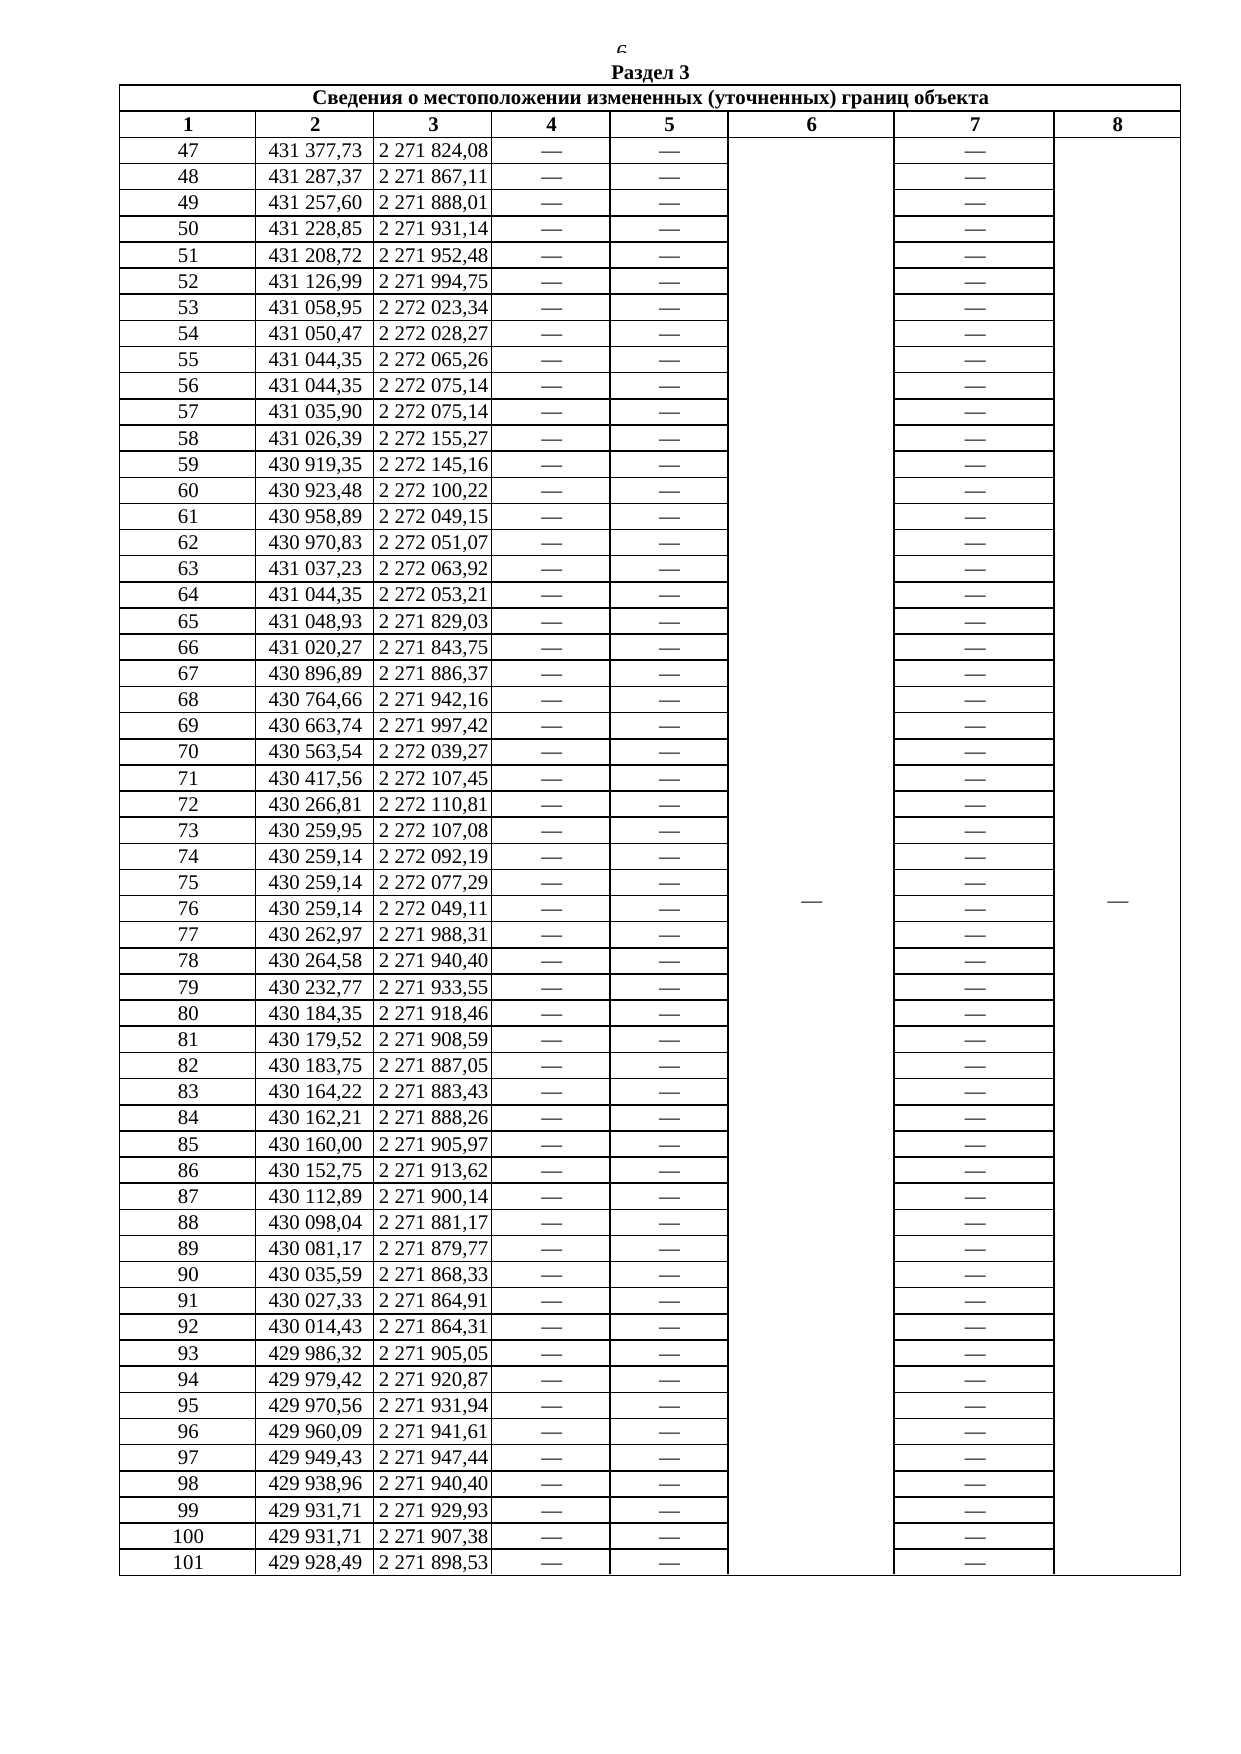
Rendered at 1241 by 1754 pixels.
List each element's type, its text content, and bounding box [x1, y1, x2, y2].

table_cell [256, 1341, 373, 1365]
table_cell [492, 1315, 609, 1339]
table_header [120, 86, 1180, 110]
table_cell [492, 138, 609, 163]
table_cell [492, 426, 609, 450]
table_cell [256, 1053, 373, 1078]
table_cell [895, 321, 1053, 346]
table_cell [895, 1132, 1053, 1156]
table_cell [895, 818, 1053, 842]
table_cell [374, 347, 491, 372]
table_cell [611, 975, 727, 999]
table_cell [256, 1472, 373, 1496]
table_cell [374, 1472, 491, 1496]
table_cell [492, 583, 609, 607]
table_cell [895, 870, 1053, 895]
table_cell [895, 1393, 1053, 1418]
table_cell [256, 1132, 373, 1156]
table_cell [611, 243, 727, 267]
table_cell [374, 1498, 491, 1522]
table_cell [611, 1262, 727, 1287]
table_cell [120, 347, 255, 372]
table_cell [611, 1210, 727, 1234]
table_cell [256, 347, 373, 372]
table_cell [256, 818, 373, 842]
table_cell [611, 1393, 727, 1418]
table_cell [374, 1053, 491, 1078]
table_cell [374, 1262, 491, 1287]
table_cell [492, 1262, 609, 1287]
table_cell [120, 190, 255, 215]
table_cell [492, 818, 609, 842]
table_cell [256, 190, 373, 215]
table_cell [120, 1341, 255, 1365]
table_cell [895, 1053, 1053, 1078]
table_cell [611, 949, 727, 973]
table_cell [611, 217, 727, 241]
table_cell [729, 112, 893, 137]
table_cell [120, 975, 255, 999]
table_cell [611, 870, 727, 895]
text Раздел 3 [314, 60, 987, 84]
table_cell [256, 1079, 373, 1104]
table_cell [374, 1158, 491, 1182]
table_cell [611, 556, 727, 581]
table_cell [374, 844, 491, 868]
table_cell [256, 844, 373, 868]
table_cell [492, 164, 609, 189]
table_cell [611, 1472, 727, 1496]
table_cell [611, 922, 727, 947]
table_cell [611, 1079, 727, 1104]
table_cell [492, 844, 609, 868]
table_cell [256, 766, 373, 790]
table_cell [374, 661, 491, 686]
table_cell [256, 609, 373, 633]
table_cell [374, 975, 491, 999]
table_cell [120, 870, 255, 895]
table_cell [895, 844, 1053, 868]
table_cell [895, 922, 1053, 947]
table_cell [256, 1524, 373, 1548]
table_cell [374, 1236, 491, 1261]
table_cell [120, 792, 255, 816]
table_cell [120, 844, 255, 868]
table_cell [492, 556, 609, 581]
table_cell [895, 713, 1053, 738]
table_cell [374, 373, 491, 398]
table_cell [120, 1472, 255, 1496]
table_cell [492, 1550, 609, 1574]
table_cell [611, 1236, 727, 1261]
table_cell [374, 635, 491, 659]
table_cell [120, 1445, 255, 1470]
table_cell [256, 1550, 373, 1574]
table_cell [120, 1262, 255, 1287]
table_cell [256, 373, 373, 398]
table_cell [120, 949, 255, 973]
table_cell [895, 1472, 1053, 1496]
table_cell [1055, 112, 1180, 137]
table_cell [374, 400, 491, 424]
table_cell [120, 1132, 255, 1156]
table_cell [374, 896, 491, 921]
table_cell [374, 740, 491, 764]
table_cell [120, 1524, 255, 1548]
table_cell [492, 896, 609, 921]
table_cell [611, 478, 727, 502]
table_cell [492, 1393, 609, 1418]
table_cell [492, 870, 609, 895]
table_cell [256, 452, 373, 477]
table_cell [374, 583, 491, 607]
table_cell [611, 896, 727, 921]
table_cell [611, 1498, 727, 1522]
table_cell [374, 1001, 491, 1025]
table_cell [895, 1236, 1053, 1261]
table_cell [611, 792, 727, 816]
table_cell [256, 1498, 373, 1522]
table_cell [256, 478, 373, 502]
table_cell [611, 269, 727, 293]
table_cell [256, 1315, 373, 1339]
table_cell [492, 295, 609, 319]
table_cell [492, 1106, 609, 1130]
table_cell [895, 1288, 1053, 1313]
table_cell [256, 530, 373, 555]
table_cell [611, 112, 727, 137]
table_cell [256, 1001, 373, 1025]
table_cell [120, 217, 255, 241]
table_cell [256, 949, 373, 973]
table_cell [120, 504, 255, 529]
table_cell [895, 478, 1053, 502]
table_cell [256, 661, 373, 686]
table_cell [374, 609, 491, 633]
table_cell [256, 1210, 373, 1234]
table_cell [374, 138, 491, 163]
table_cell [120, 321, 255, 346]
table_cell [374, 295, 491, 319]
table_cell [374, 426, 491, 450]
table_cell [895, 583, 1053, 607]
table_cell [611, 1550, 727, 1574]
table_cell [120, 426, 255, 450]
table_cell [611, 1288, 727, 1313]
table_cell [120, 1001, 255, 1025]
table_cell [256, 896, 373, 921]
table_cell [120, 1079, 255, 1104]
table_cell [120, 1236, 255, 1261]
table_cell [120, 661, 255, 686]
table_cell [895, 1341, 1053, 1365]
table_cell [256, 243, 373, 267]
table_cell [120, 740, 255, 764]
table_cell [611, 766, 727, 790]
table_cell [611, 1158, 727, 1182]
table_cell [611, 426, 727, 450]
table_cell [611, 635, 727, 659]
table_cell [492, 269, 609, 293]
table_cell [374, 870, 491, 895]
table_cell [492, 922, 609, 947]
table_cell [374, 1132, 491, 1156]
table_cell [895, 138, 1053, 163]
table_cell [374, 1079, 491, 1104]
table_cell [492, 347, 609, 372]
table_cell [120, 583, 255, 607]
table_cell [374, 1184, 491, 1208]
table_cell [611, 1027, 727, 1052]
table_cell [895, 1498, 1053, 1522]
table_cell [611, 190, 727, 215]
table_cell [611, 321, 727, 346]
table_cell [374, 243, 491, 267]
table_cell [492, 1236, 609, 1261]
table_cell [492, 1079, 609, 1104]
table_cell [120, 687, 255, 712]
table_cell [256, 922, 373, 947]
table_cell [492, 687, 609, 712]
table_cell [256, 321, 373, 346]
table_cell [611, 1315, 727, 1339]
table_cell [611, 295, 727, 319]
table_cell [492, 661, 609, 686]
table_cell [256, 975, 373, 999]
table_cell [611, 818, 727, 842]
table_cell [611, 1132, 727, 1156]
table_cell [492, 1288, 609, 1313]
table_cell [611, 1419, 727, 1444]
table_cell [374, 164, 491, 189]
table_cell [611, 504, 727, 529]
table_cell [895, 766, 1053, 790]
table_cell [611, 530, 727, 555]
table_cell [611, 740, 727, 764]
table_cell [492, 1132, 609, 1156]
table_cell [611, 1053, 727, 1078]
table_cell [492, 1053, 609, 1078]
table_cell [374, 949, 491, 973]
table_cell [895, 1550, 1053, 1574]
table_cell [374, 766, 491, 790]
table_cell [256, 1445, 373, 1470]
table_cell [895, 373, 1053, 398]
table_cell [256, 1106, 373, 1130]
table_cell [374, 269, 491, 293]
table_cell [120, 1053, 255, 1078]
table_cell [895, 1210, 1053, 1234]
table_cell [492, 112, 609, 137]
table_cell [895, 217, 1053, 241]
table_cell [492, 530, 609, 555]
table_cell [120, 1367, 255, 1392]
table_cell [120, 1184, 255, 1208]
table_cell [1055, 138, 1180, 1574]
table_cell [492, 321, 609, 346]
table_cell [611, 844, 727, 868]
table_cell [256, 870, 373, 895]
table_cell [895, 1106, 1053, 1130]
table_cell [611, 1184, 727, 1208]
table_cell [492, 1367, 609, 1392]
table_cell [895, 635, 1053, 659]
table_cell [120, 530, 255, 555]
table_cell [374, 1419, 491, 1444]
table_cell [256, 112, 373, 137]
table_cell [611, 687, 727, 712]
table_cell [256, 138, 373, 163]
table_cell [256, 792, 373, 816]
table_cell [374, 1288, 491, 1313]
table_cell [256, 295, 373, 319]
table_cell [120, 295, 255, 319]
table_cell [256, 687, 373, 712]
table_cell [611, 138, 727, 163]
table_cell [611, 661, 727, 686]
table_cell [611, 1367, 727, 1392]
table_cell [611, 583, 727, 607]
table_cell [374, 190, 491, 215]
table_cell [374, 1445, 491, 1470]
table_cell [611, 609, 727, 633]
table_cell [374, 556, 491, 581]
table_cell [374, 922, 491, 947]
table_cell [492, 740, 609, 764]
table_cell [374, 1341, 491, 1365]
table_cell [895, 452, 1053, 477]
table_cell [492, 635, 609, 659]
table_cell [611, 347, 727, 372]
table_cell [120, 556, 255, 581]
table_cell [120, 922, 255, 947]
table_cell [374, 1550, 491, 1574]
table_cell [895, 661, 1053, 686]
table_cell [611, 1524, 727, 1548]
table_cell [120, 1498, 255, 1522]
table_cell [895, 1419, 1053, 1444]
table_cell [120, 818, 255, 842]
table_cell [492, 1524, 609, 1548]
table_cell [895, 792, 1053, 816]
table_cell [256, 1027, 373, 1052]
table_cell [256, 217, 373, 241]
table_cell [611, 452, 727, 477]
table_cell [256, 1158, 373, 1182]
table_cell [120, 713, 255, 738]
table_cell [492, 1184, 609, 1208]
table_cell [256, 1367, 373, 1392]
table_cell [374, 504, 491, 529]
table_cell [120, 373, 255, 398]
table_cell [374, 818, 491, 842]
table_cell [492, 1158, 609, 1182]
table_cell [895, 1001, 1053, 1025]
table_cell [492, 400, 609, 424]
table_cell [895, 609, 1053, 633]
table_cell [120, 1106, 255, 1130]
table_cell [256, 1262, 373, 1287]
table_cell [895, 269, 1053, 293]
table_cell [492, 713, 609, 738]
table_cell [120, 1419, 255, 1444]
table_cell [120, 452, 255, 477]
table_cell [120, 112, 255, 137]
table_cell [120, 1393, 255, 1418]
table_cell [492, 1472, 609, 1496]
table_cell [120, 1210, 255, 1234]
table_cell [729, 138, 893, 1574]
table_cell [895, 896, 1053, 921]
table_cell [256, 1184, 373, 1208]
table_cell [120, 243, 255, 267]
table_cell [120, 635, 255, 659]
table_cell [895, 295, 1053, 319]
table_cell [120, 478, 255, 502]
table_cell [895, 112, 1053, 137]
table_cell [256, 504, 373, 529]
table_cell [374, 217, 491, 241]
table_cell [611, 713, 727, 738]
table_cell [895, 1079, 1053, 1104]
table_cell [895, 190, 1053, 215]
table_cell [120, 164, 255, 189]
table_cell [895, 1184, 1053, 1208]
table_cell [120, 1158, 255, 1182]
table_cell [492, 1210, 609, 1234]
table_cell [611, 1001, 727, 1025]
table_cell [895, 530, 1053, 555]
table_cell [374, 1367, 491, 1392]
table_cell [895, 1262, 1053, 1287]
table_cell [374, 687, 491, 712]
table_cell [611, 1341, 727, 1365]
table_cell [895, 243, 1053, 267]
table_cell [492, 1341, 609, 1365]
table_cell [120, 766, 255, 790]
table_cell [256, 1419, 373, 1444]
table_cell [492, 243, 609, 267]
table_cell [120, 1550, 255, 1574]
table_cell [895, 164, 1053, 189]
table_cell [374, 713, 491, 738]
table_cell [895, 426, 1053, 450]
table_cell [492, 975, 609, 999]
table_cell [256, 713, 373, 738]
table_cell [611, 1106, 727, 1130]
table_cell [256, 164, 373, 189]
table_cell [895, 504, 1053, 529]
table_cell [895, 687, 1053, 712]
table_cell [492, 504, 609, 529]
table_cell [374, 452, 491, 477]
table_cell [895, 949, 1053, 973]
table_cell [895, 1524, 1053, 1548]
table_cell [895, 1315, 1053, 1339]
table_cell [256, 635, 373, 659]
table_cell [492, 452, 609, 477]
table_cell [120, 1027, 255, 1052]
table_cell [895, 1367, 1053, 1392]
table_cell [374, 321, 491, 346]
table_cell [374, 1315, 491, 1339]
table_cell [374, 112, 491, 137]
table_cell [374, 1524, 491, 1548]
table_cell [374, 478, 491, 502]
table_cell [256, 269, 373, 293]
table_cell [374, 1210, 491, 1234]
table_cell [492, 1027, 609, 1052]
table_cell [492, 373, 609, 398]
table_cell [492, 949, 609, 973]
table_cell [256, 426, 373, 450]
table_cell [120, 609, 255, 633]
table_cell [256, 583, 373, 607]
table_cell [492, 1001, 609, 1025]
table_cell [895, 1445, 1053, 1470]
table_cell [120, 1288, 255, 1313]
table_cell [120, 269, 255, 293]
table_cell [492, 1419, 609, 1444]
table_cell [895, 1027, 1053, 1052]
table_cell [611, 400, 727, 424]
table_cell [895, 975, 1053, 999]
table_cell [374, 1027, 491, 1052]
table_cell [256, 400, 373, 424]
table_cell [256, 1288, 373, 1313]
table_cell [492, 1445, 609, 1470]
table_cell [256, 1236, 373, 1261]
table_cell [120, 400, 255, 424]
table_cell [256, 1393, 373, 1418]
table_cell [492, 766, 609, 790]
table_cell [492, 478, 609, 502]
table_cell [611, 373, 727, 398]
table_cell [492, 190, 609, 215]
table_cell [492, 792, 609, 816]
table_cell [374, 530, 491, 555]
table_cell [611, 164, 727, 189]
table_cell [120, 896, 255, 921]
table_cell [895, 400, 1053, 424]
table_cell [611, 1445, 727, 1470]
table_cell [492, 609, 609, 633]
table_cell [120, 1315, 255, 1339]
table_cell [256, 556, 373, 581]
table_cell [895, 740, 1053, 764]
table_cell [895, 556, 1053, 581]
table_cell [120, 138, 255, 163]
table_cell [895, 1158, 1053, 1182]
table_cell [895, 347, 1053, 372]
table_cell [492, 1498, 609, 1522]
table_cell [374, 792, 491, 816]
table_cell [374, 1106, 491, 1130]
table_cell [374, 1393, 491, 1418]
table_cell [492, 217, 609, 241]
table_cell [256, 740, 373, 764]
